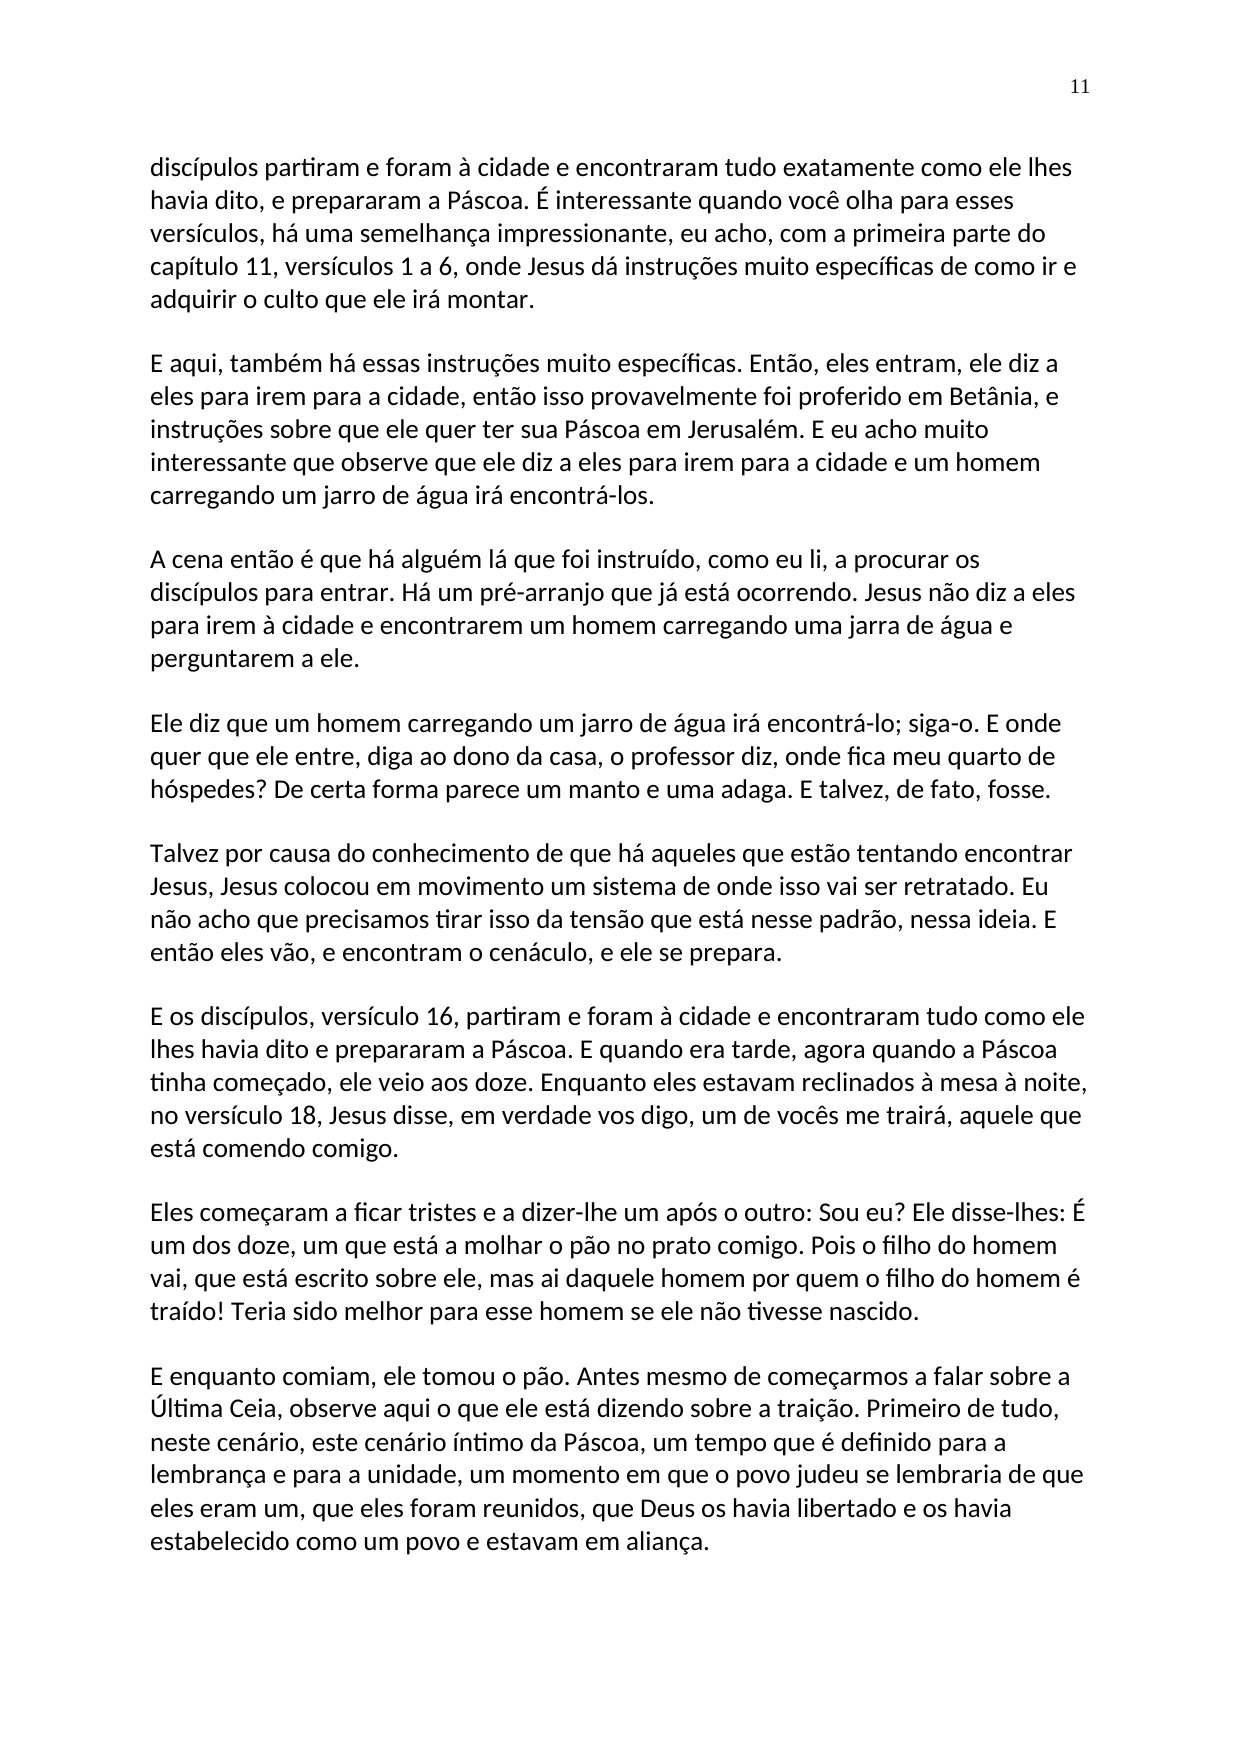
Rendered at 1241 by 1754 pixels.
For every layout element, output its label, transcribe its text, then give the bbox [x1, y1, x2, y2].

text A cena então é que há alguém lá que foi instruído, como eu li, a procurar os discípulos para entrar. Há um pré-arranjo que já está ocorrendo. Jesus não diz a eles para irem à cidade e encontrarem um homem carregando uma jarra de água e perguntarem a ele. [150, 542, 1090, 674]
text Talvez por causa do conhecimento de que há aqueles que estão tentando encontrar Jesus, Jesus colocou em movimento um sistema de onde isso vai ser retratado. Eu não acho que precisamos tirar isso da tensão que está nesse padrão, nessa ideia. E então eles vão, e encontram o cenáculo, e ele se prepara. [150, 836, 1090, 968]
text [150, 150, 1090, 315]
text E os discípulos, versículo 16, partiram e foram à cidade e encontraram tudo como ele lhes havia dito e prepararam a Páscoa. E quando era tarde, agora quando a Páscoa tinha começado, ele veio aos doze. Enquanto eles estavam reclinados à mesa à noite, no versículo 18, Jesus disse, em verdade vos digo, um de vocês me trairá, aquele que está comendo comigo. [150, 999, 1090, 1164]
text Ele diz que um homem carregando um jarro de água irá encontrá-lo; siga-o. E onde quer que ele entre, diga ao dono da casa, o professor diz, onde fica meu quarto de hóspedes? De certa forma parece um manto e uma adaga. E talvez, de fato, fosse. [150, 706, 1090, 805]
text E aqui, também há essas instruções muito específicas. Então, eles entram, ele diz a eles para irem para a cidade, então isso provavelmente foi proferido em Betânia, e instruções sobre que ele quer ter sua Páscoa em Jerusalém. E eu acho muito interessante que observe que ele diz a eles para irem para a cidade e um homem carregando um jarro de água irá encontrá-los. [150, 346, 1090, 511]
text E enquanto comiam, ele tomou o pão. Antes mesmo de começarmos a falar sobre a Última Ceia, observe aqui o que ele está dizendo sobre a traição. Primeiro de tudo, neste cenário, este cenário íntimo da Páscoa, um tempo que é definido para a lembrança e para a unidade, um momento em que o povo judeu se lembraria de que eles eram um, que eles foram reunidos, que Deus os havia libertado e os havia estabelecido como um povo e estavam em aliança. [150, 1359, 1090, 1557]
text Eles começaram a ficar tristes e a dizer-lhe um após o outro: Sou eu? Ele disse-lhes: É um dos doze, um que está a molhar o pão no prato comigo. Pois o filho do homem vai, que está escrito sobre ele, mas ai daquele homem por quem o filho do homem é traído! Teria sido melhor para esse homem se ele não tivesse nascido. [150, 1195, 1090, 1327]
